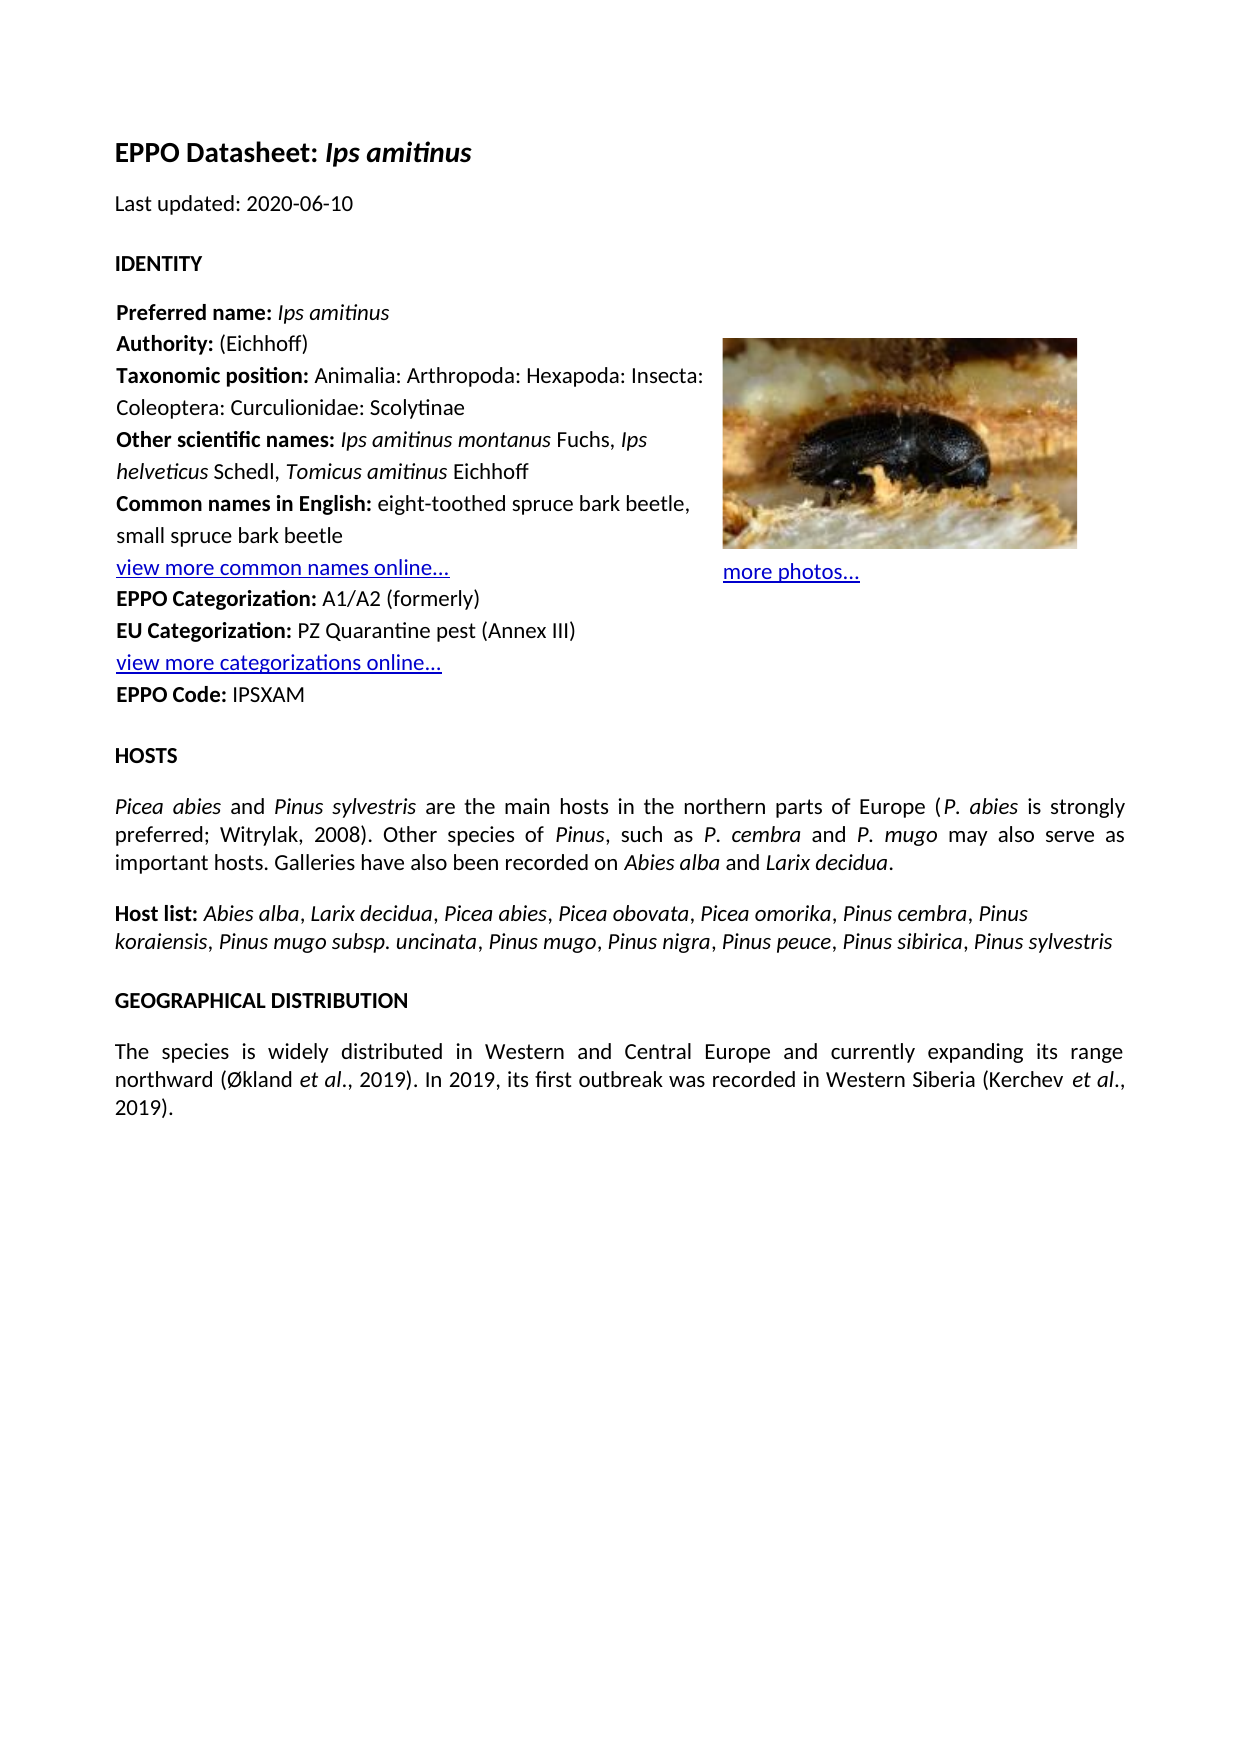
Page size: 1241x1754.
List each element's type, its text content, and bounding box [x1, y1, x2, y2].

text Picea abies and Pinus sylvestris are the main hosts in the northern parts of Europe (P. abies is strongly preferred; Witrylak, 2008). Other species of Pinus, such as P. cembra and P. mugo may also serve as important hosts. Galleries have also been recorded on Abies alba and Larix decidua. [114, 792, 1126, 876]
text The species is widely distributed in Western and Central Europe and currently expanding its range northward (Økland et al., 2019). In 2019, its first outbreak was recorded in Western Siberia (Kerchev et al., 2019). [114, 1037, 1126, 1121]
text GEOGRAPHICAL DISTRIBUTION [114, 986, 1126, 1014]
table_header more photos... [721, 292, 1126, 710]
text HOSTS [114, 741, 1126, 769]
table_header Preferred name: Ips amitinus Authority: (Eichhoff) Taxonomic position: Animalia: Arthropoda: Hexapoda: Insecta: Coleoptera: Curculionidae: Scolytinae Other scientific names: Ips amitinus montanus Fuchs, Ips helveticus Schedl, Tomicus amitinus Eichhoff Common names in English: eight-toothed spruce bark beetle, small spruce bark beetle view more common names online... EPPO Categorization: A1/A2 (formerly) EU Categorization: PZ Quarantine pest (Annex III) view more categorizations online... EPPO Code: IPSXAM [115, 292, 721, 710]
text Last updated: 2020-06-10 [114, 189, 1126, 217]
text IDENTITY [114, 249, 1126, 277]
picture [722, 338, 1078, 549]
text EPPO Datasheet: Ips amitinus [114, 134, 1126, 170]
text Host list: Abies alba, Larix decidua, Picea abies, Picea obovata, Picea omorika, Pinus cembra, Pinus koraiensis, Pinus mugo subsp. uncinata, Pinus mugo, Pinus nigra, Pinus peuce, Pinus sibirica, Pinus sylvestris [114, 899, 1126, 955]
